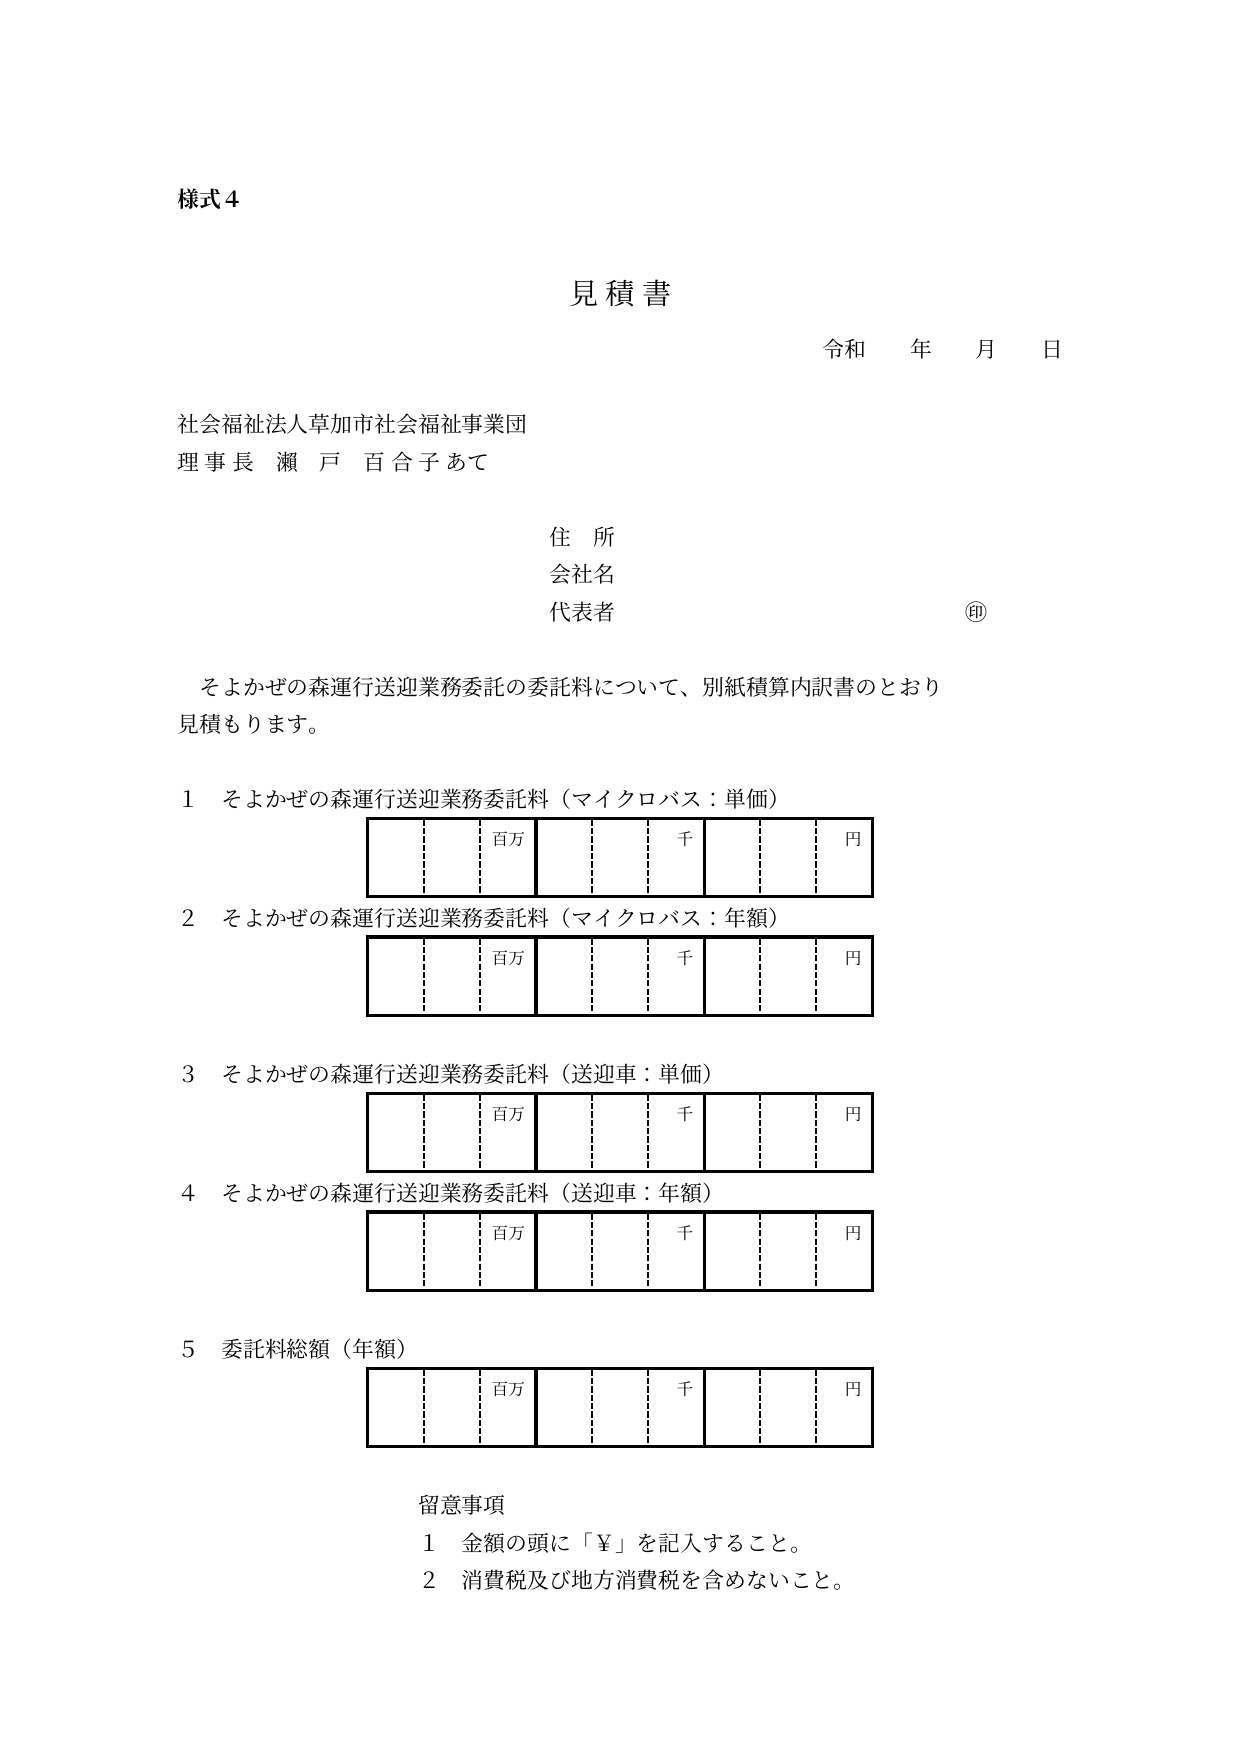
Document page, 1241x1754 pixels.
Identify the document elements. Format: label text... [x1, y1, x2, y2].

table_cell [592, 1251, 648, 1288]
table_header 百万 [480, 939, 534, 976]
text 理 事 長 瀨 戸 百 合 子 あて [177, 442, 1063, 479]
table_cell [648, 1407, 703, 1445]
table_cell [538, 1251, 592, 1288]
table_header [760, 939, 816, 976]
table_header 円 [816, 820, 871, 857]
table_cell [760, 1251, 816, 1288]
text 見積もります。 [177, 704, 1063, 742]
table_header [424, 1095, 480, 1132]
table_cell [706, 1407, 760, 1445]
table_header [706, 1370, 760, 1407]
table_cell [592, 1407, 648, 1445]
table_header [592, 1095, 648, 1132]
text ３ そよかぜの森運行送迎業務委託料（送迎車：単価） [177, 1054, 1063, 1092]
table_cell [424, 976, 480, 1013]
table_cell [648, 857, 703, 895]
table_cell [816, 1132, 871, 1170]
table_header 円 [816, 1214, 871, 1251]
table_cell [648, 1132, 703, 1170]
table_header [592, 820, 648, 857]
table_cell [369, 1407, 424, 1445]
text ５ 委託料総額（年額） [177, 1329, 1063, 1367]
text そよかぜの森運行送迎業務委託の委託料について、別紙積算内訳書のとおり [177, 667, 1063, 704]
table_cell [592, 857, 648, 895]
table_header [369, 1095, 424, 1132]
text 会社名 [177, 554, 1063, 592]
table_header 百万 [480, 820, 534, 857]
table_header [369, 820, 424, 857]
table_cell [369, 1132, 424, 1170]
table_header [424, 1370, 480, 1407]
table_cell [760, 857, 816, 895]
table_cell [592, 976, 648, 1013]
text 留意事項 [177, 1485, 1063, 1523]
text ２ 消費税及び地方消費税を含めないこと。 [177, 1560, 1063, 1598]
table_cell [424, 857, 480, 895]
table_cell [538, 857, 592, 895]
table_header [706, 939, 760, 976]
table_cell [816, 1407, 871, 1445]
table_cell [648, 1251, 703, 1288]
text 社会福祉法人草加市社会福祉事業団 [177, 404, 1063, 442]
table_header 百万 [480, 1095, 534, 1132]
table_header 千 [648, 939, 703, 976]
table_header [760, 1095, 816, 1132]
table_header [538, 1214, 592, 1251]
table_cell [480, 1132, 534, 1170]
table_cell [760, 1407, 816, 1445]
table_cell [538, 1407, 592, 1445]
table_header 千 [648, 820, 703, 857]
table_cell [369, 976, 424, 1013]
table_cell [424, 1132, 480, 1170]
table_cell [538, 1132, 592, 1170]
table_cell [424, 1251, 480, 1288]
table_cell [592, 1132, 648, 1170]
table_cell [369, 1251, 424, 1288]
table_cell [480, 976, 534, 1013]
table_header [369, 1214, 424, 1251]
table_cell [816, 976, 871, 1013]
table_cell [706, 976, 760, 1013]
table_cell [480, 1407, 534, 1445]
table_header [538, 939, 592, 976]
table_header 千 [648, 1214, 703, 1251]
table_header [369, 1370, 424, 1407]
table_header 円 [816, 1370, 871, 1407]
text １ そよかぜの森運行送迎業務委託料（マイクロバス：単価） [177, 779, 1063, 817]
text 令和 年 月 日 [177, 329, 1063, 367]
table_header [760, 1370, 816, 1407]
table_header [592, 1214, 648, 1251]
table_cell [760, 976, 816, 1013]
text 様式４ [177, 179, 1063, 217]
table_header [706, 1214, 760, 1251]
text １ 金額の頭に「￥」を記入すること。 [177, 1523, 1063, 1560]
table_cell [816, 857, 871, 895]
table_header [592, 1370, 648, 1407]
table_header [760, 1214, 816, 1251]
table_header 円 [816, 939, 871, 976]
text ２ そよかぜの森運行送迎業務委託料（マイクロバス：年額） [177, 898, 1063, 935]
table_header [760, 820, 816, 857]
table_header 円 [816, 1095, 871, 1132]
table_header [369, 939, 424, 976]
table_cell [706, 1251, 760, 1288]
table_cell [480, 857, 534, 895]
table_cell [760, 1132, 816, 1170]
table_header 千 [648, 1370, 703, 1407]
table_header [538, 1095, 592, 1132]
text 代表者 ㊞ [177, 592, 1063, 629]
table_cell [706, 857, 760, 895]
table_header [538, 1370, 592, 1407]
table_cell [424, 1407, 480, 1445]
table_header [706, 820, 760, 857]
table_header [706, 1095, 760, 1132]
table_header [538, 820, 592, 857]
table_header [424, 820, 480, 857]
table_cell [480, 1251, 534, 1288]
table_header 千 [648, 1095, 703, 1132]
table_header [424, 939, 480, 976]
table_header 百万 [480, 1370, 534, 1407]
table_cell [706, 1132, 760, 1170]
table_cell [648, 976, 703, 1013]
table_cell [816, 1251, 871, 1288]
table_header [424, 1214, 480, 1251]
text 見 積 書 [177, 254, 1063, 329]
text ４ そよかぜの森運行送迎業務委託料（送迎車：年額） [177, 1173, 1063, 1210]
table_cell [538, 976, 592, 1013]
table_cell [369, 857, 424, 895]
table_header 百万 [480, 1214, 534, 1251]
text 住 所 [177, 517, 1063, 554]
table_header [592, 939, 648, 976]
